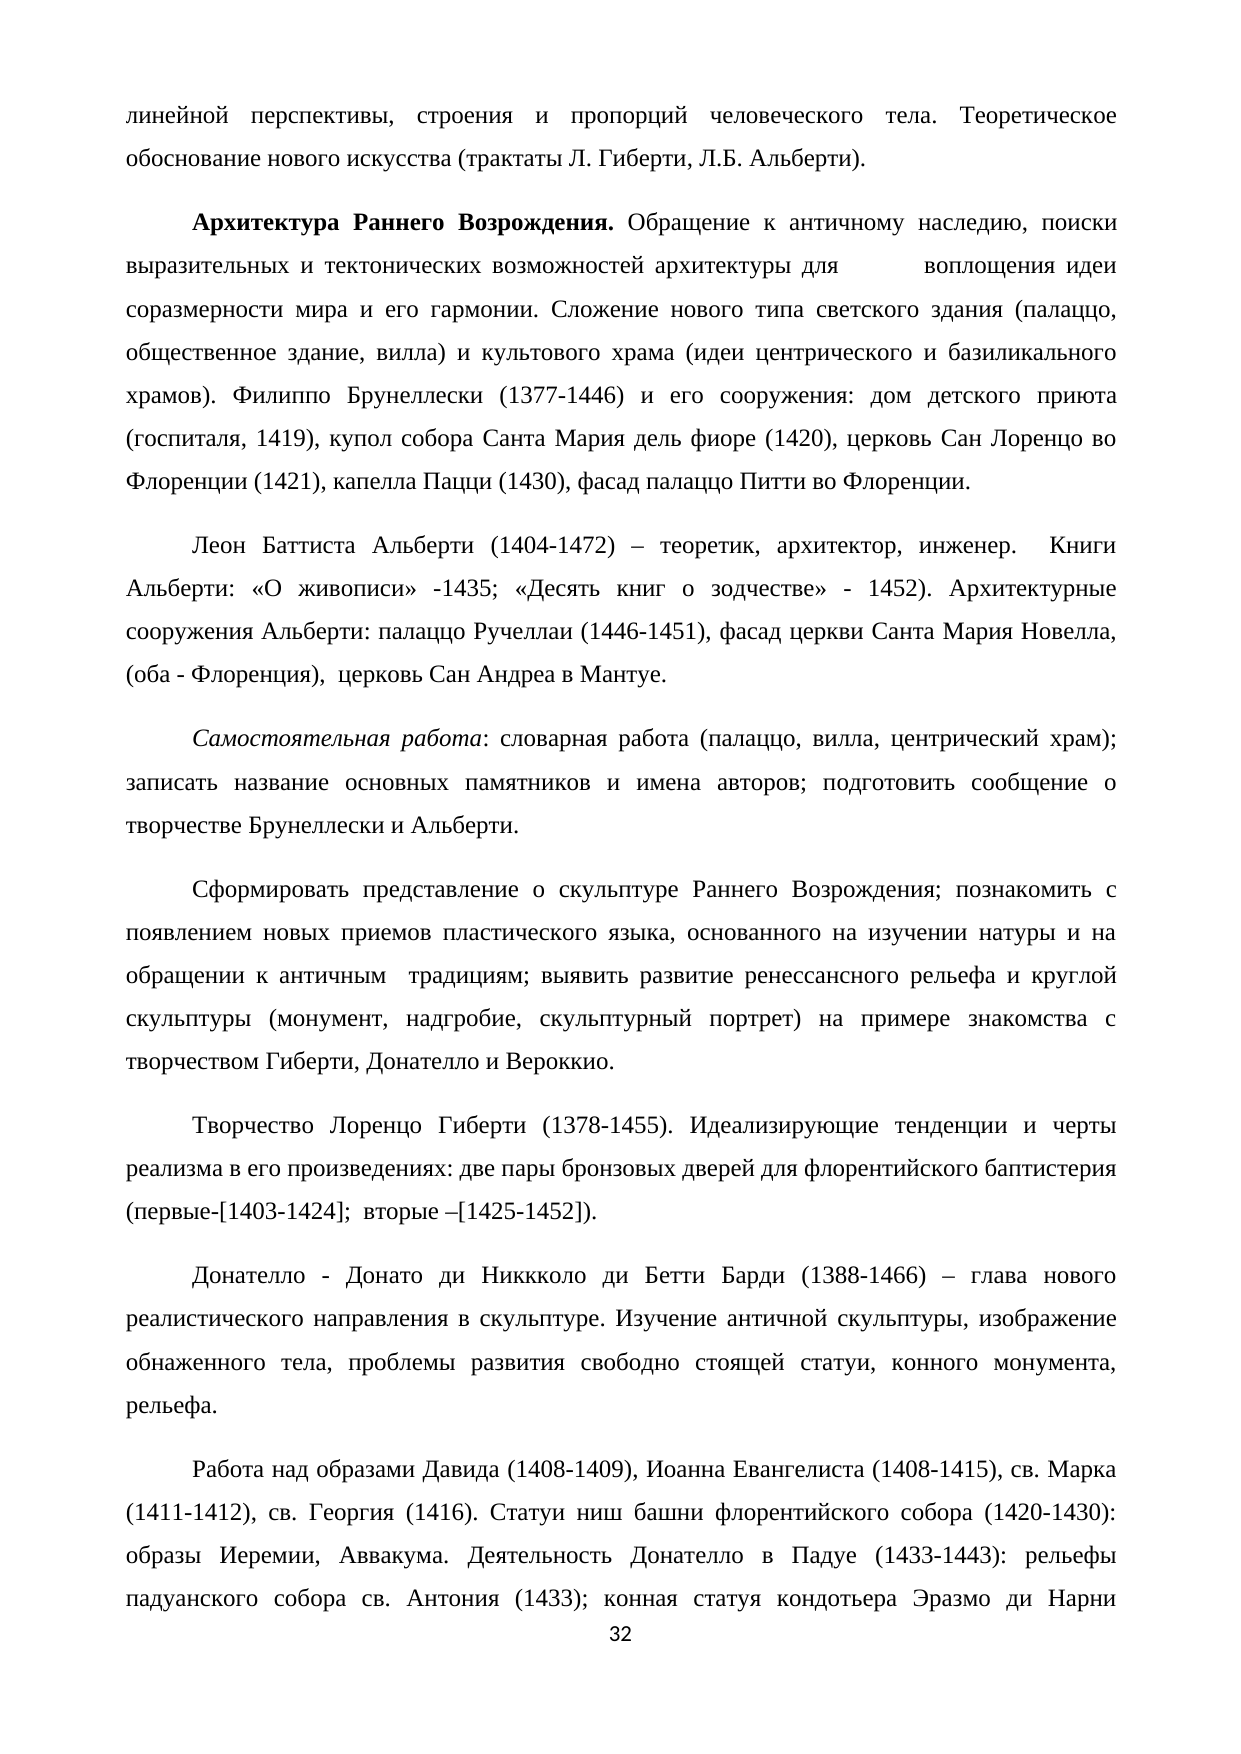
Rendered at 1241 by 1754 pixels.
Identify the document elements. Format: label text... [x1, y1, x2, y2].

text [126, 1454, 1118, 1612]
text Леон Баттиста Альберти (1404-1472) – теоретик, архитектор, инженер. Книги Альберти: «О живописи» -1435; «Десять книг о зодчестве» - 1452). Архитектурные сооружения Альберти: палаццо Ручеллаи (1446-1451), фасад церкви Санта Мария Новелла, (оба - Флоренция), церковь Сан Андреа в Мантуе. [126, 530, 1118, 688]
text Архитектура Раннего Возрождения. Обращение к античному наследию, поиски выразительных и тектонических возможностей архитектуры для воплощения идеи соразмерности мира и его гармонии. Сложение нового типа светского здания (палаццо, общественное здание, вилла) и культового храма (идеи центрического и базиликального храмов). Филиппо Брунеллески (1377-1446) и его сооружения: дом детского приюта (госпиталя, 1419), купол собора Санта Мария дель фиоре (1420), церковь Сан Лоренцо во Флоренции (1421), капелла Пацци (1430), фасад палаццо Питти во Флоренции. [126, 207, 1118, 495]
text Творчество Лоренцо Гиберти (1378-1455). Идеализирующие тенденции и черты реализма в его произведениях: две пары бронзовых дверей для флорентийского баптистерия (первые-[1403-1424]; вторые –[1425-1452]). [126, 1110, 1118, 1225]
text Донателло - Донато ди Никкколо ди Бетти Барди (1388-1466) – глава нового реалистического направления в скульптуре. Изучение античной скульптуры, изображение обнаженного тела, проблемы развития свободно стоящей статуи, конного монумента, рельефа. [126, 1260, 1118, 1418]
text Самостоятельная работа: словарная работа (палаццо, вилла, центрический храм); записать название основных памятников и имена авторов; подготовить сообщение о творчестве Брунеллески и Альберти. [126, 723, 1118, 838]
text Сформировать представление о скульптуре Раннего Возрождения; познакомить с появлением новых приемов пластического языка, основанного на изучении натуры и на обращении к античным традициям; выявить развитие ренессансного рельефа и круглой скульптуры (монумент, надгробие, скульптурный портрет) на примере знакомства с творчеством Гиберти, Донателло и Вероккио. [126, 874, 1118, 1075]
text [126, 100, 1118, 172]
